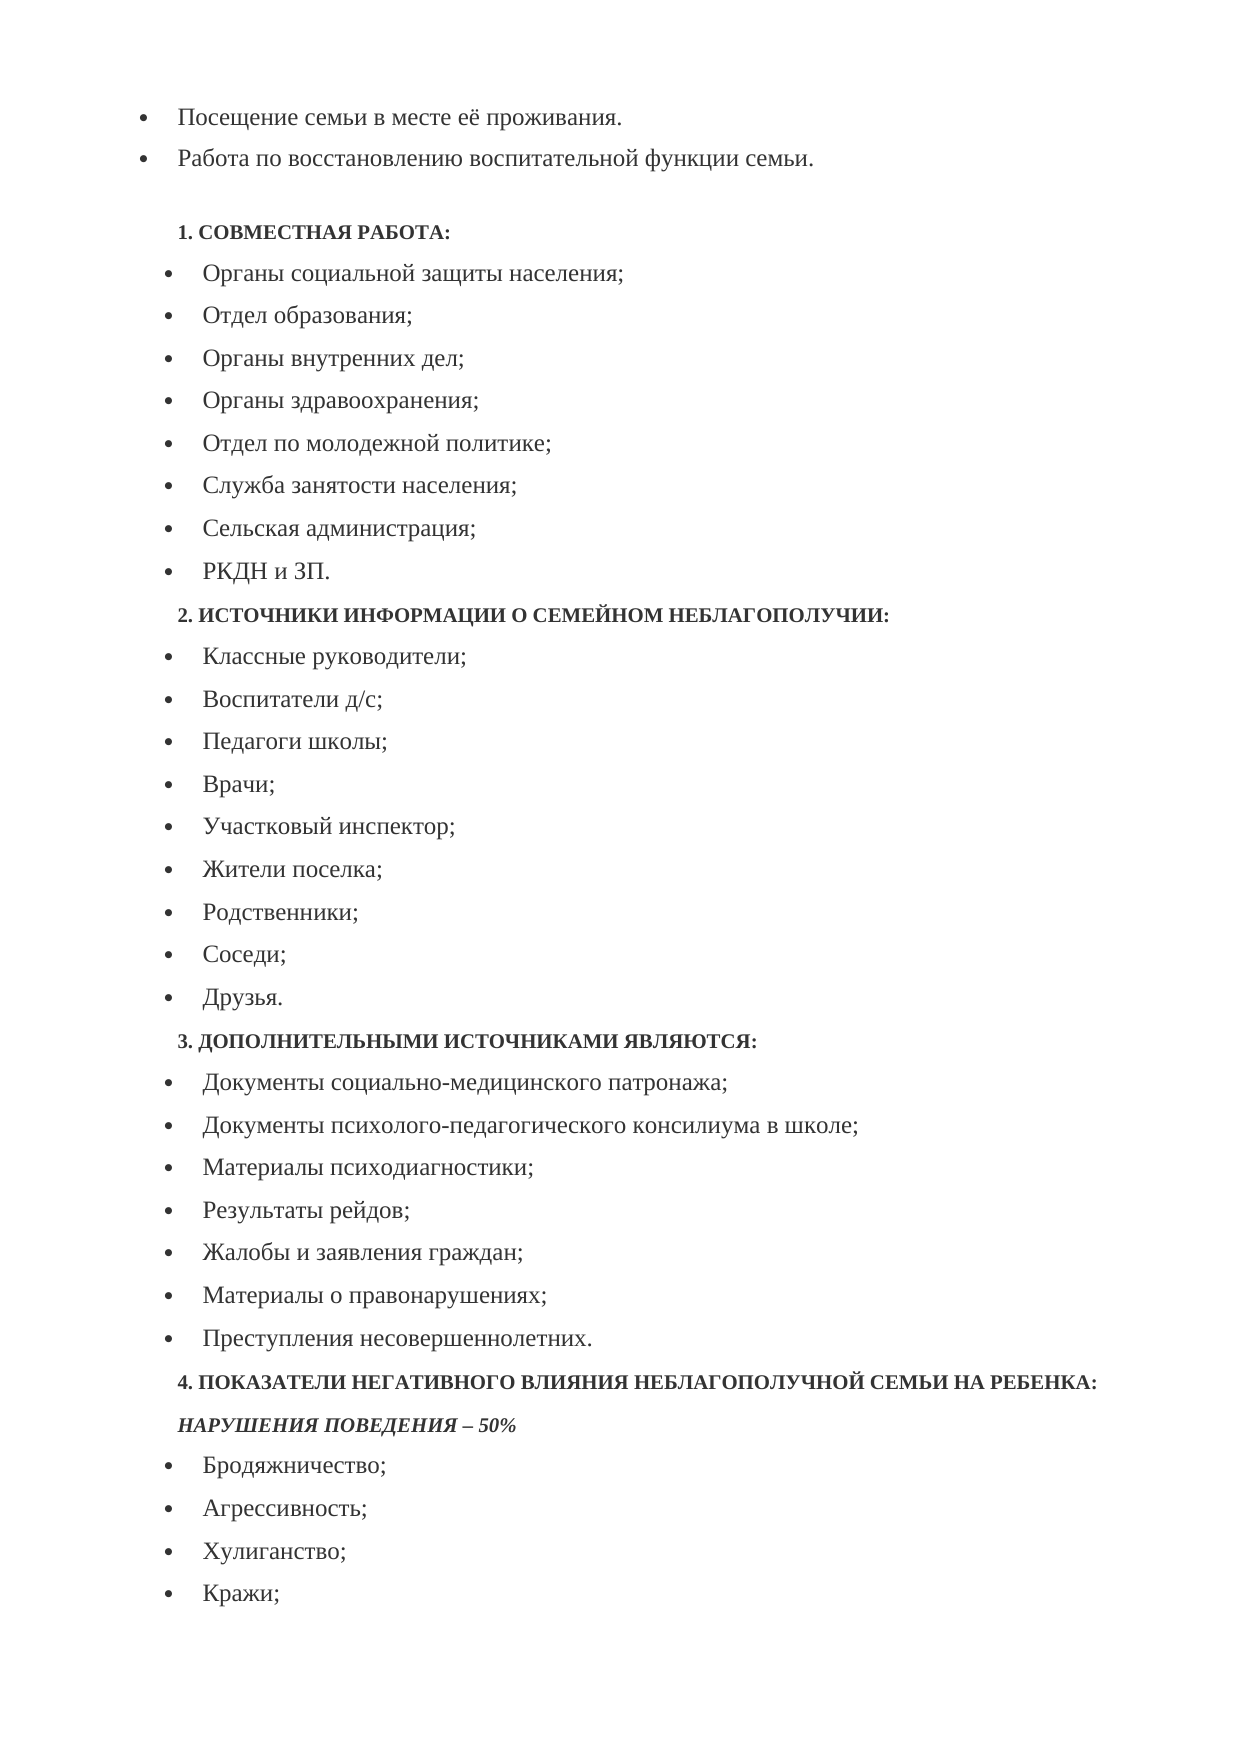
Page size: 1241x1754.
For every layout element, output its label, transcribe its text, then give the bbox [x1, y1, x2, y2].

list Материалы психодиагностики; [165, 1138, 1152, 1181]
list Результаты рейдов; [165, 1181, 1152, 1224]
list Органы социальной защиты населения; [165, 244, 1152, 286]
list Документы психолого-педагогического консилиума в школе; [165, 1096, 1152, 1138]
text 4. ПОКАЗАТЕЛИ НЕГАТИВНОГО ВЛИЯНИЯ НЕБЛАГОПОЛУЧНОЙ СЕМЬИ НА РЕБЕНКА: [177, 1351, 1152, 1394]
list Врачи; [165, 755, 1152, 798]
list Жалобы и заявления граждан; [165, 1224, 1152, 1266]
list Материалы о правонарушениях; [165, 1266, 1152, 1309]
list Кражи; [165, 1564, 1152, 1607]
list Работа по восстановлению воспитательной функции семьи. [140, 130, 1152, 172]
list РКДН и ЗП. [165, 542, 1152, 584]
list Жители поселка; [165, 840, 1152, 883]
list Участковый инспектор; [165, 798, 1152, 840]
list Отдел образования; [165, 286, 1152, 329]
text 2. ИСТОЧНИКИ ИНФОРМАЦИИ О СЕМЕЙНОМ НЕБЛАГОПОЛУЧИИ: [177, 584, 1152, 627]
text 1. СОВМЕСТНАЯ РАБОТА: [177, 201, 1152, 244]
list Сельская администрация; [165, 499, 1152, 542]
list Классные руководители; [165, 627, 1152, 670]
list Посещение семьи в месте её проживания. [140, 89, 1152, 130]
text 3. ДОПОЛНИТЕЛЬНЫМИ ИСТОЧНИКАМИ ЯВЛЯЮТСЯ: [177, 1011, 1152, 1053]
list Органы внутренних дел; [165, 329, 1152, 372]
list Органы здравоохранения; [165, 372, 1152, 414]
list Бродяжничество; [165, 1437, 1152, 1479]
list Хулиганство; [165, 1522, 1152, 1564]
list Соседи; [165, 925, 1152, 968]
list Служба занятости населения; [165, 457, 1152, 499]
text НАРУШЕНИЯ ПОВЕДЕНИЯ – 50% [177, 1394, 1152, 1437]
list Друзья. [165, 968, 1152, 1011]
list Воспитатели д/с; [165, 670, 1152, 712]
list Отдел по молодежной политике; [165, 414, 1152, 457]
list Документы социально-медицинского патронажа; [165, 1053, 1152, 1096]
list Агрессивность; [165, 1479, 1152, 1522]
list Родственники; [165, 883, 1152, 925]
list Преступления несовершеннолетних. [165, 1309, 1152, 1351]
list Педагоги школы; [165, 712, 1152, 755]
